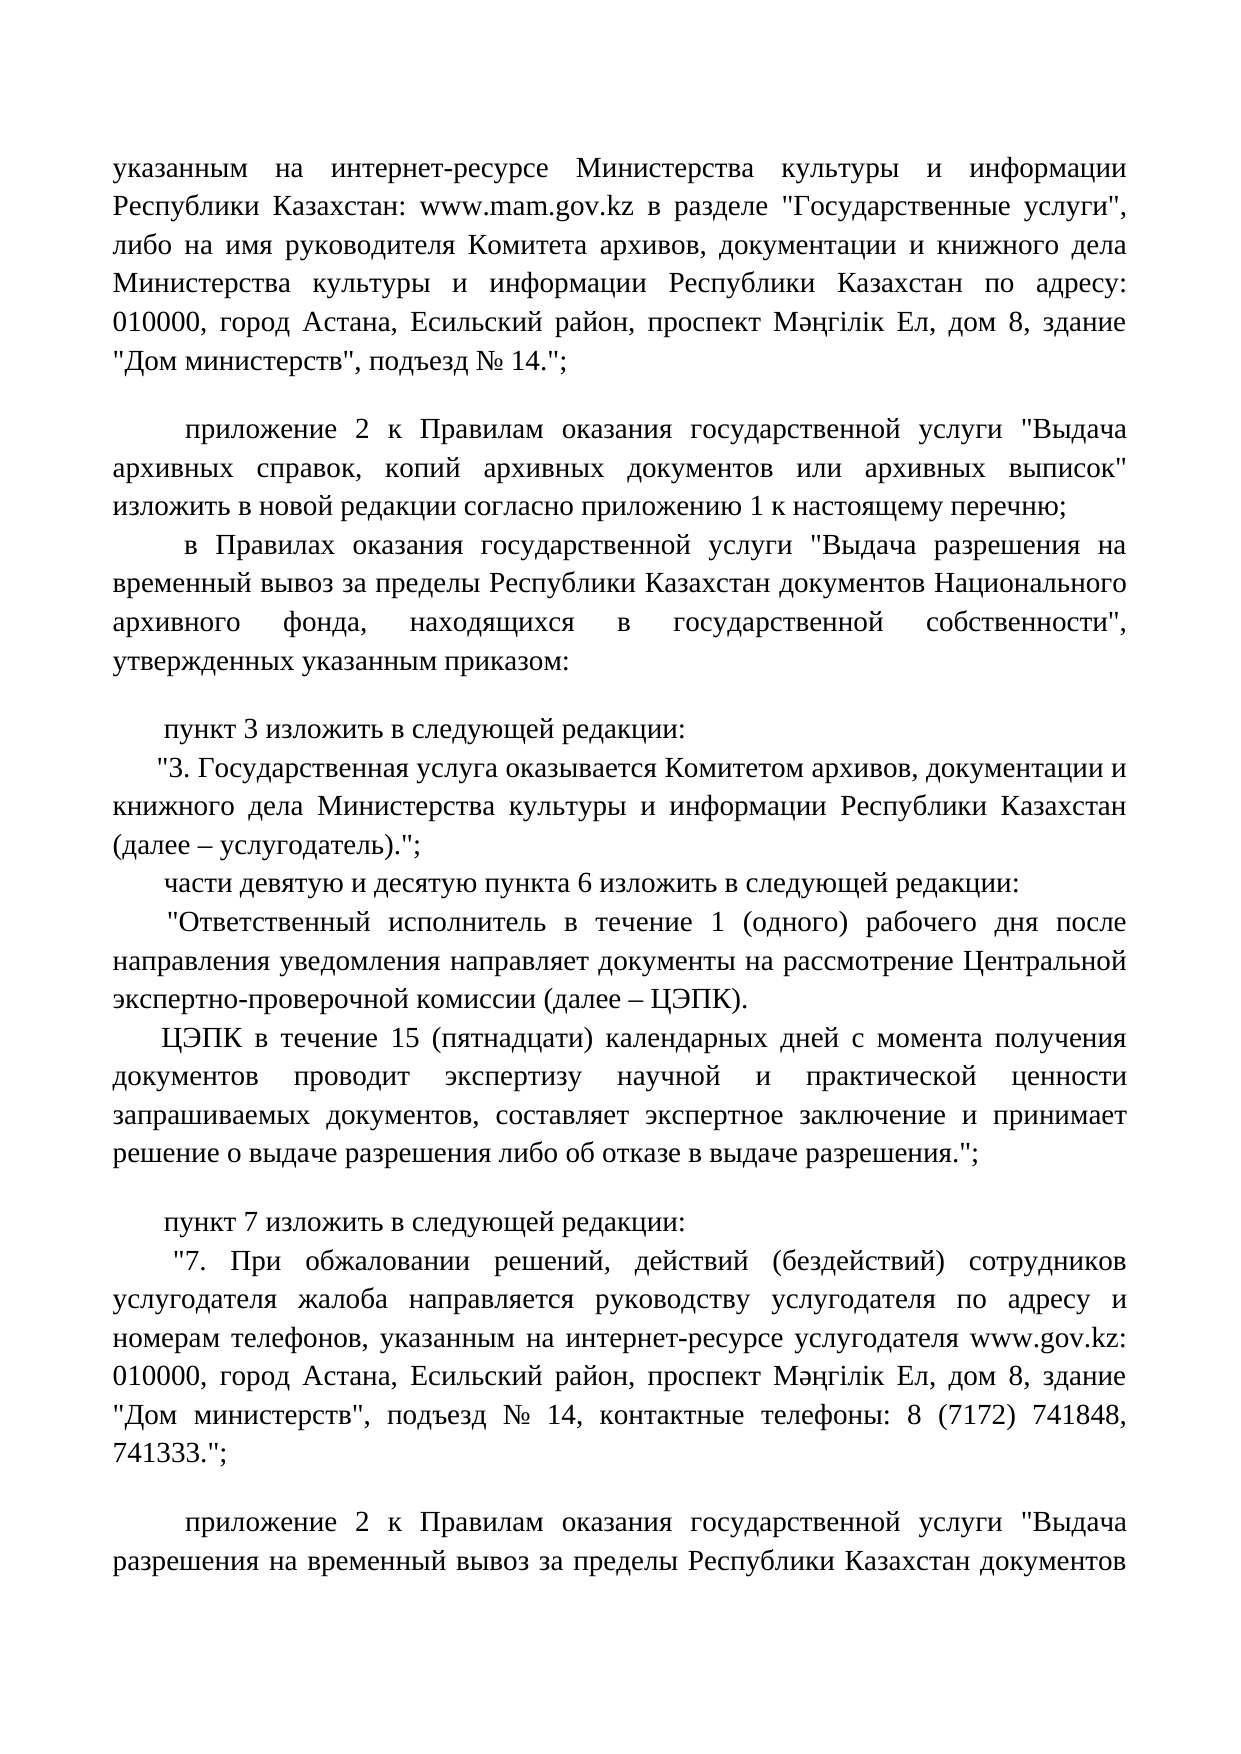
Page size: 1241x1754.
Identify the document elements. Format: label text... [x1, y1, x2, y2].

text "Ответственный исполнитель в течение 1 (одного) рабочего дня после направления уведомления направляет документы на рассмотрение Центральной экспертно-проверочной комиссии (далее – ЦЭПК). [112, 904, 1128, 1015]
text пункт 3 изложить в следующей редакции: [112, 711, 1128, 745]
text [112, 1504, 1128, 1576]
text "7. При обжаловании решений, действий (бездействий) сотрудников услугодателя жалоба направляется руководству услугодателя по адресу и номерам телефонов, указанным на интернет-ресурсе услугодателя www.gov.kz: 010000, город Астана, Есильский район, проспект Мәңгілік Ел, дом 8, здание "Дом министерств", подъезд № 14, контактные телефоны: 8 (7172) 741848, 741333."; [112, 1243, 1128, 1469]
text приложение 2 к Правилам оказания государственной услуги "Выдача архивных справок, копий архивных документов или архивных выписок" изложить в новой редакции согласно приложению 1 к настоящему перечню; [112, 411, 1128, 522]
text части девятую и десятую пункта 6 изложить в следующей редакции: [112, 866, 1128, 899]
text в Правилах оказания государственной услуги "Выдача разрешения на временный вывоз за пределы Республики Казахстан документов Национального архивного фонда, находящихся в государственной собственности", утвержденных указанным приказом: [112, 527, 1128, 676]
text ЦЭПК в течение 15 (пятнадцати) календарных дней с момента получения документов проводит экспертизу научной и практической ценности запрашиваемых документов, составляет экспертное заключение и принимает решение о выдаче разрешения либо об отказе в выдаче разрешения."; [112, 1020, 1128, 1169]
text "3. Государственная услуга оказывается Комитетом архивов, документации и книжного дела Министерства культуры и информации Республики Казахстан (далее – услугодатель)."; [112, 750, 1128, 861]
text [112, 150, 1128, 376]
text пункт 7 изложить в следующей редакции: [112, 1204, 1128, 1238]
